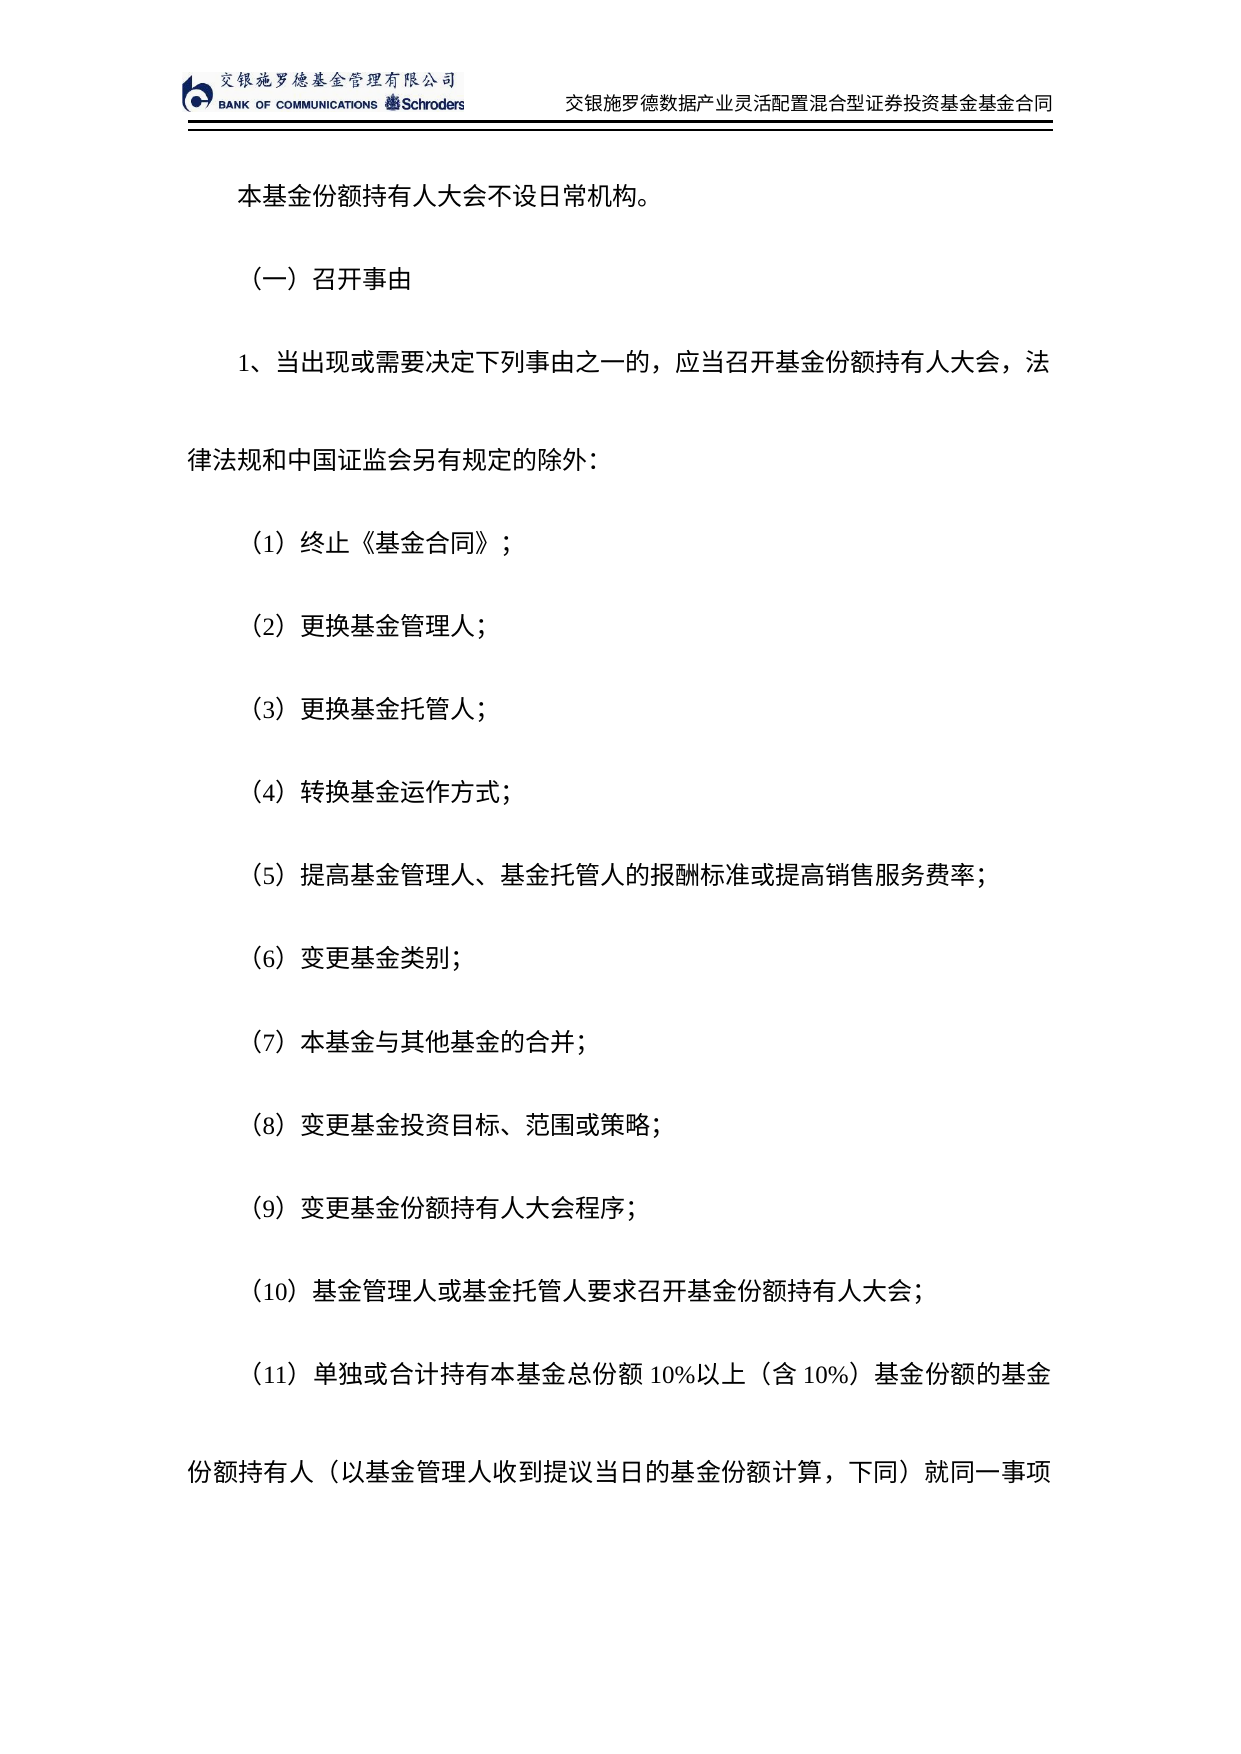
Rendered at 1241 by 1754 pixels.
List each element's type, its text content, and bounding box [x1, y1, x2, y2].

text （9）变更基金份额持有人大会程序； [187, 1174, 1053, 1239]
text （一）召开事由 [187, 245, 1053, 310]
text （1）终止《基金合同》； [187, 509, 1053, 574]
text 1、当出现或需要决定下列事由之一的，应当召开基金份额持有人大会，法律法规和中国证监会另有规定的除外： [187, 328, 1053, 491]
text （4）转换基金运作方式； [187, 758, 1053, 823]
text （6）变更基金类别； [187, 924, 1053, 989]
text （7）本基金与其他基金的合并； [187, 1008, 1053, 1073]
text （2）更换基金管理人； [187, 592, 1053, 657]
text 本基金份额持有人大会不设日常机构。 [187, 162, 1053, 227]
text （8）变更基金投资目标、范围或策略； [187, 1091, 1053, 1156]
text （5）提高基金管理人、基金托管人的报酬标准或提高销售服务费率； [187, 841, 1053, 906]
text （10）基金管理人或基金托管人要求召开基金份额持有人大会； [187, 1257, 1053, 1322]
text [187, 1340, 1053, 1503]
text （3）更换基金托管人； [187, 675, 1053, 740]
picture [182, 72, 464, 112]
